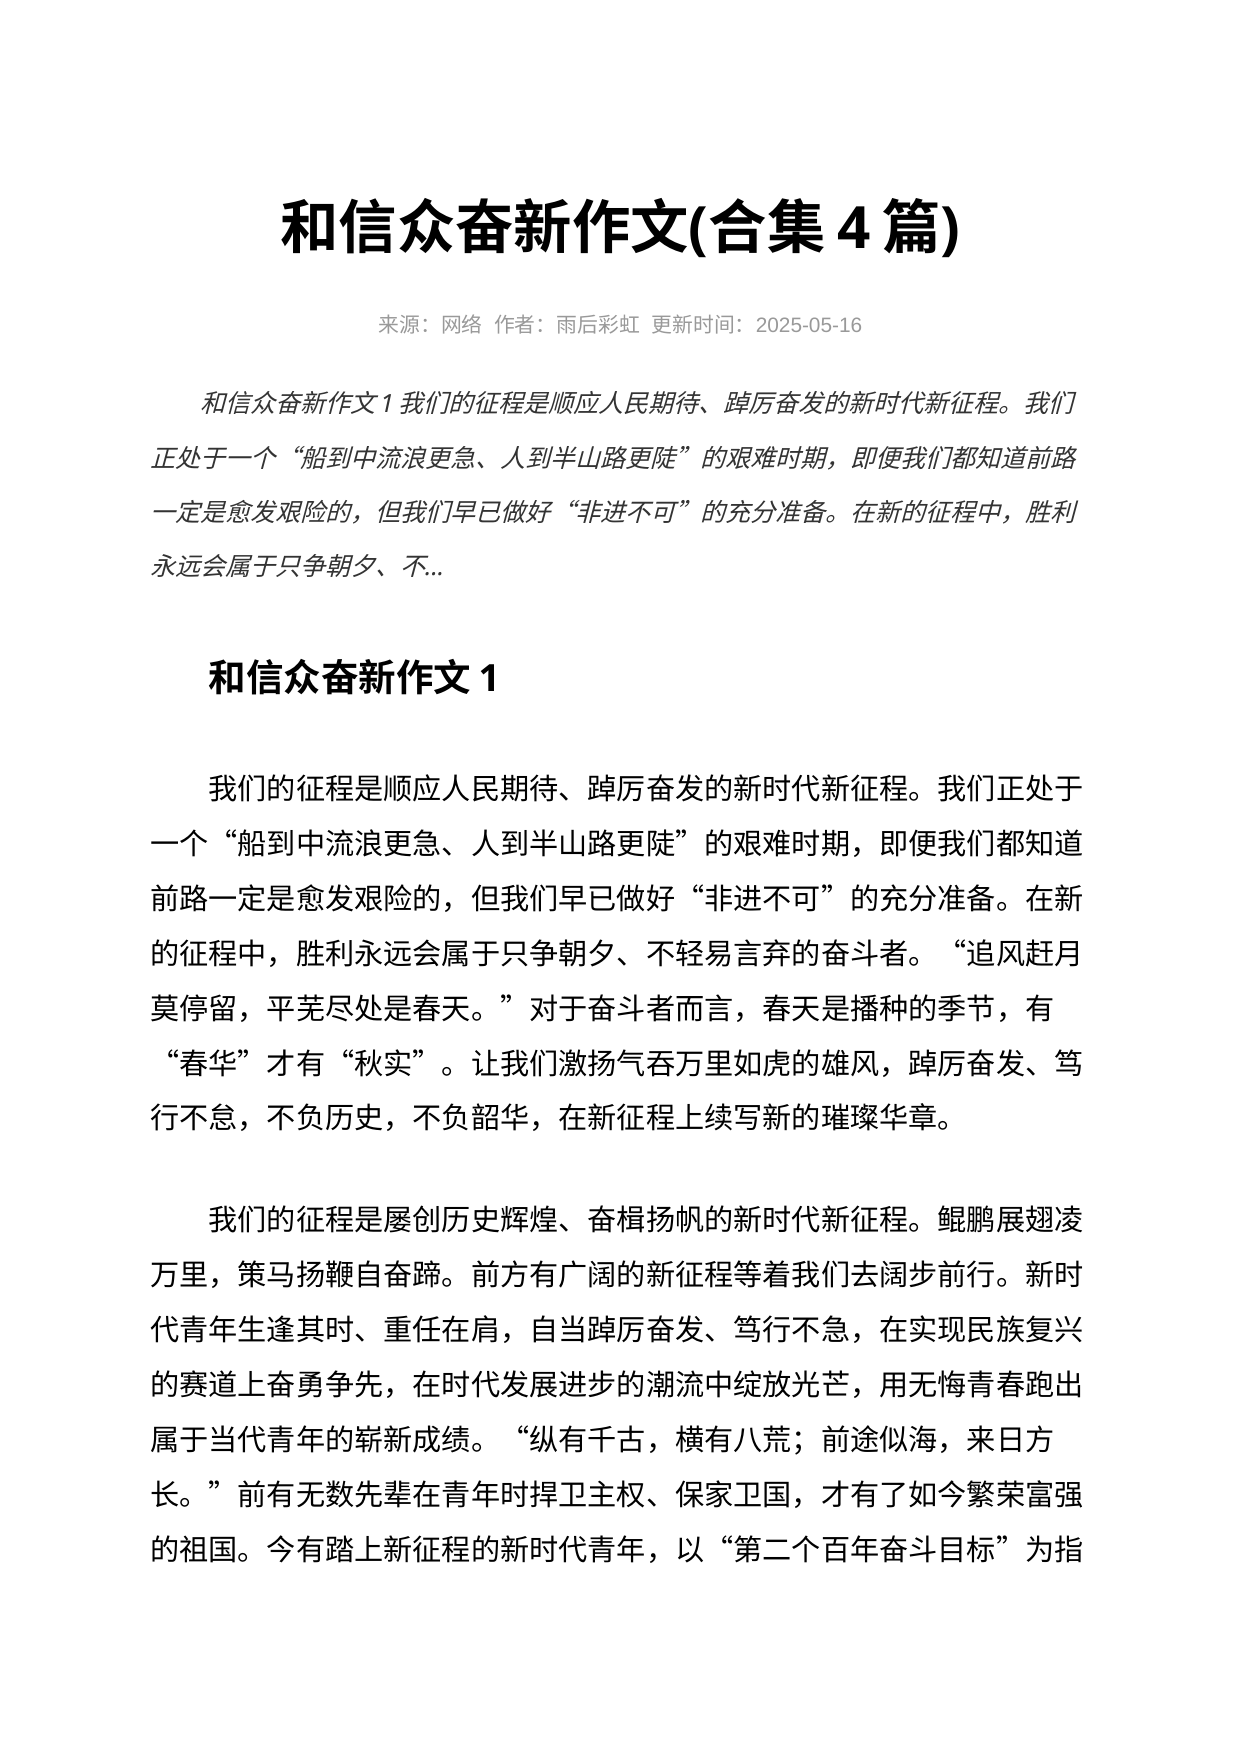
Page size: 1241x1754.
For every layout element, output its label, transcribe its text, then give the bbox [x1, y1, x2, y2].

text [150, 1197, 1090, 1568]
text 我们的征程是顺应人民期待、踔厉奋发的新时代新征程。我们正处于一个“船到中流浪更急、人到半山路更陡”的艰难时期，即便我们都知道前路一定是愈发艰险的，但我们早已做好“非进不可”的充分准备。在新的征程中，胜利永远会属于只争朝夕、不轻易言弃的奋斗者。“追风赶月莫停留，平芜尽处是春天。”对于奋斗者而言，春天是播种的季节，有“春华”才有“秋实”。让我们激扬气吞万里如虎的雄风，踔厉奋发、笃行不怠，不负历史，不负韶华，在新征程上续写新的璀璨华章。 [150, 766, 1090, 1137]
subtitle 和信众奋新作文(合集4篇) [150, 181, 1090, 266]
text 和信众奋新作文1我们的征程是顺应人民期待、踔厉奋发的新时代新征程。我们正处于一个“船到中流浪更急、人到半山路更陡”的艰难时期，即便我们都知道前路一定是愈发艰险的，但我们早已做好“非进不可”的充分准备。在新的征程中，胜利永远会属于只争朝夕、不... [150, 384, 1090, 583]
text 和信众奋新作文1 [150, 648, 1090, 703]
text 来源：网络 作者：雨后彩虹 更新时间：2025-05-16 [150, 313, 1090, 337]
